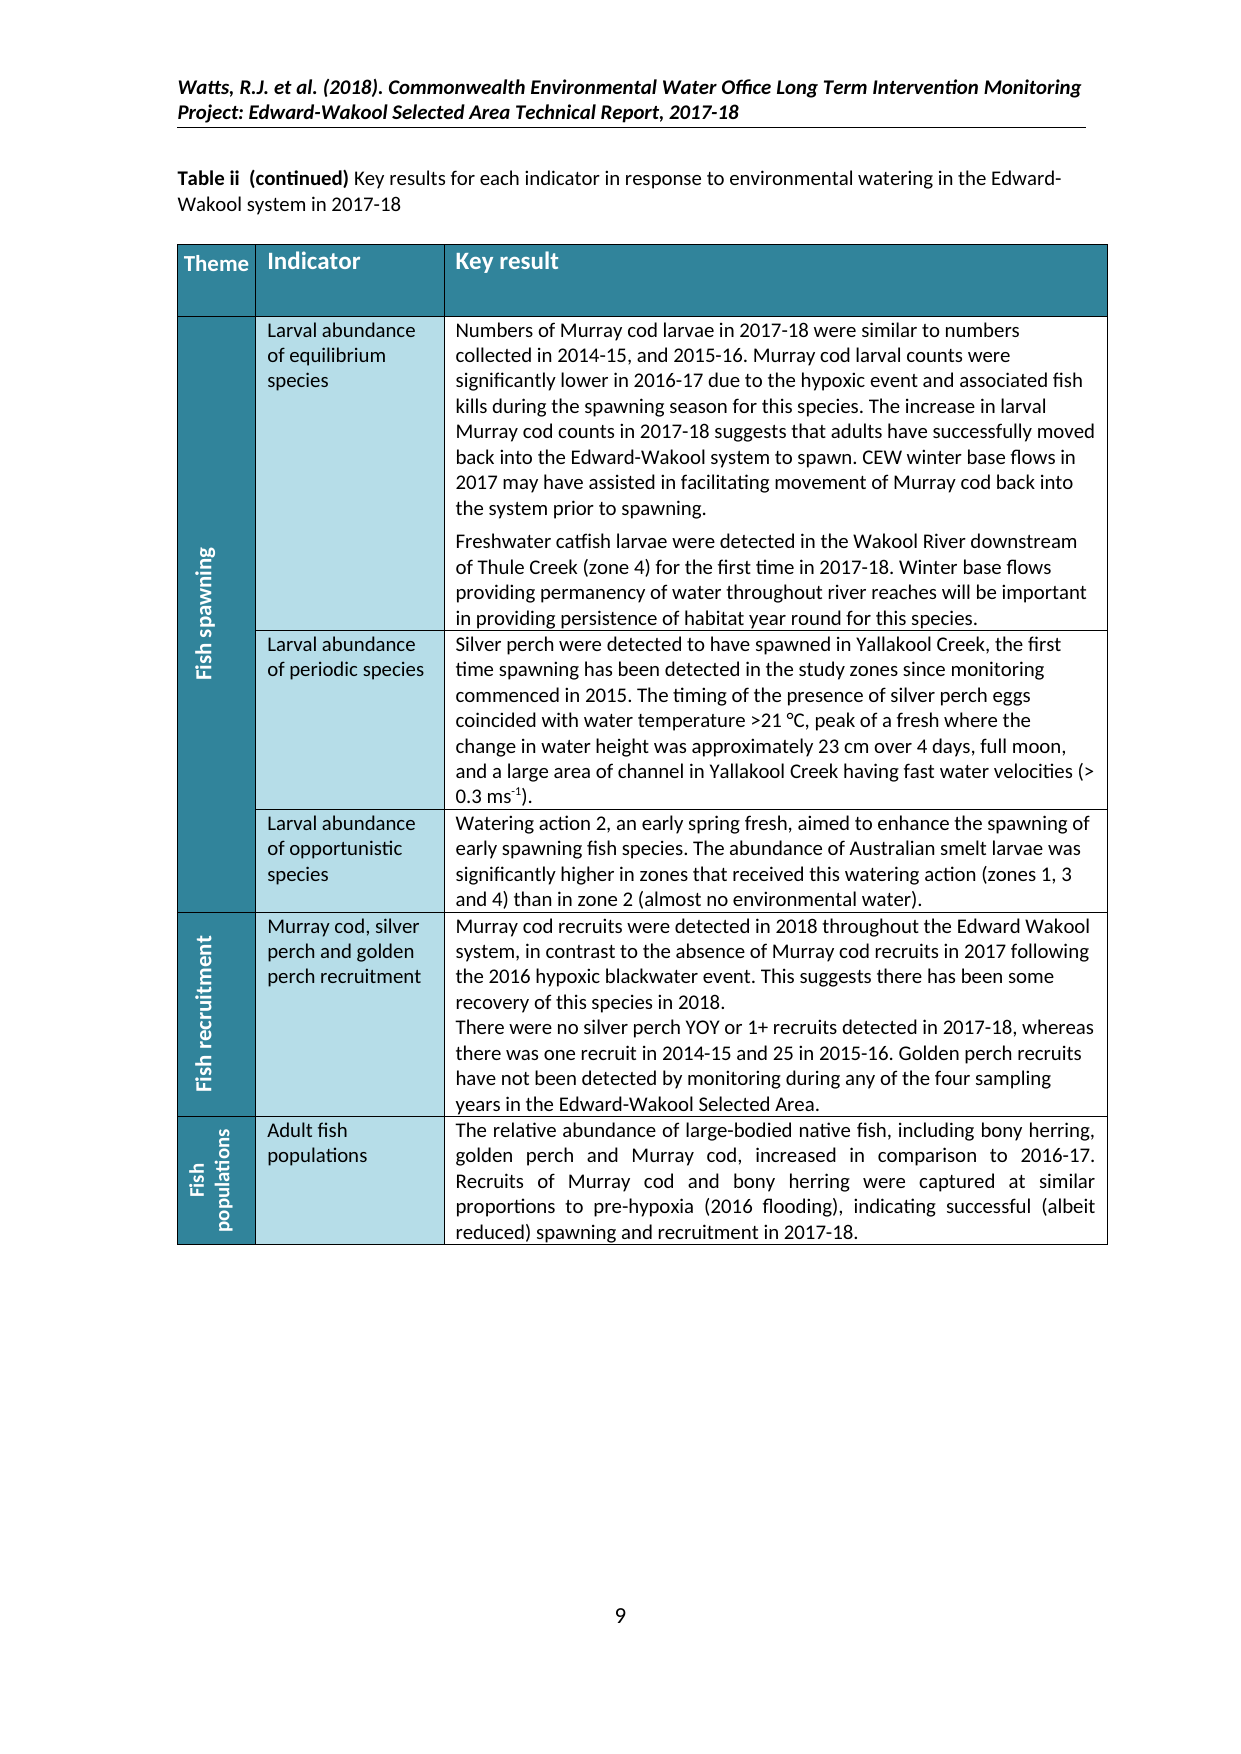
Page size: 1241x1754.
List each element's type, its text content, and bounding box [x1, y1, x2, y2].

table_cell Fish spawning [178, 317, 255, 912]
table_cell Murray cod, silver perch and golden perch recruitment [256, 913, 444, 1116]
table_header Indicator [256, 245, 444, 316]
table_cell Fish recruitment [178, 913, 255, 1116]
table_cell Watering action 2, an early spring fresh, aimed to enhance the spawning of early spawning fish species. The abundance of Australian smelt larvae was significantly higher in zones that received this watering action (zones 1, 3 and 4) than in zone 2 (almost no environmental water). [445, 810, 1107, 912]
table_cell Adult fish populations [256, 1117, 444, 1244]
table_cell Murray cod recruits were detected in 2018 throughout the Edward Wakool system, in contrast to the absence of Murray cod recruits in 2017 following the 2016 hypoxic blackwater event. This suggests there has been some recovery of this species in 2018. There were no silver perch YOY or 1+ recruits detected in 2017-18, whereas there was one recruit in 2014-15 and 25 in 2015-16. Golden perch recruits have not been detected by monitoring during any of the four sampling years in the Edward-Wakool Selected Area. [445, 913, 1107, 1116]
table_cell The relative abundance of large-bodied native fish, including bony herring, golden perch and Murray cod, increased in comparison to 2016-17. Recruits of Murray cod and bony herring were captured at similar proportions to pre-hypoxia (2016 flooding), indicating successful (albeit reduced) spawning and recruitment in 2017-18. [445, 1117, 1107, 1244]
list Table ii (continued) Key results for each indicator in response to environmental watering in the Edward-Wakool system in 2017-18 [177, 165, 1107, 216]
table_header Theme [178, 245, 255, 316]
table_cell Larval abundance of periodic species [256, 631, 444, 809]
table_cell Larval abundance of equilibrium species [256, 317, 444, 630]
table_cell Numbers of Murray cod larvae in 2017-18 were similar to numbers collected in 2014-15, and 2015-16. Murray cod larval counts were significantly lower in 2016-17 due to the hypoxic event and associated fish kills during the spawning season for this species. The increase in larval Murray cod counts in 2017-18 suggests that adults have successfully moved back into the Edward-Wakool system to spawn. CEW winter base flows in 2017 may have assisted in facilitating movement of Murray cod back into the system prior to spawning. Freshwater catfish larvae were detected in the Wakool River downstream of Thule Creek (zone 4) for the first time in 2017-18. Winter base flows providing permanency of water throughout river reaches will be important in providing persistence of habitat year round for this species. [445, 317, 1107, 630]
table_cell Fish populations [178, 1117, 255, 1244]
table_cell Larval abundance of opportunistic species [256, 810, 444, 912]
table_header Key result [445, 245, 1107, 316]
table_cell Silver perch were detected to have spawned in Yallakool Creek, the first time spawning has been detected in the study zones since monitoring commenced in 2015. The timing of the presence of silver perch eggs coincided with water temperature >21 °C, peak of a fresh where the change in water height was approximately 23 cm over 4 days, full moon, and a large area of channel in Yallakool Creek having fast water velocities (> 0.3 ms-1). [445, 631, 1107, 809]
